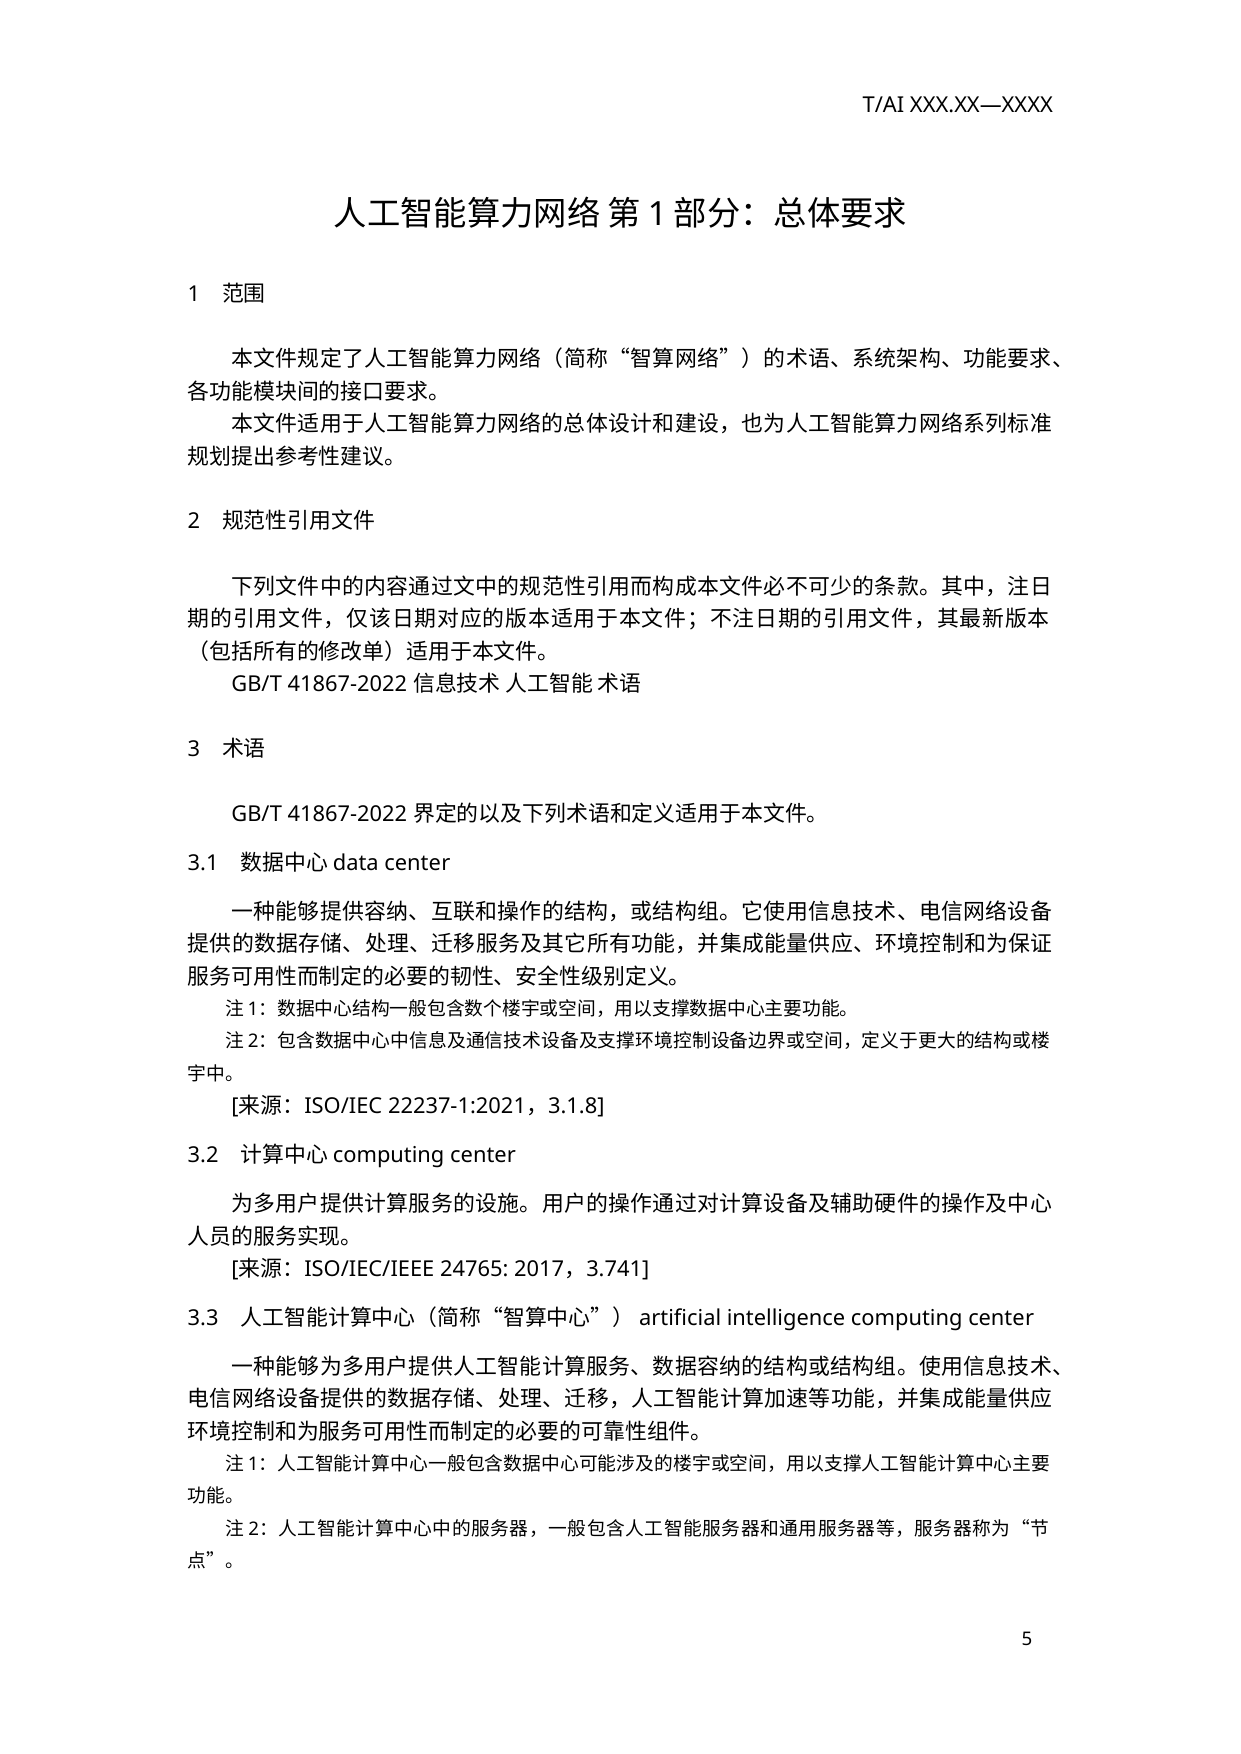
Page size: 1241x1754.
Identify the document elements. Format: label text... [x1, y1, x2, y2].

text 人工智能算力网络 第1部分：总体要求 [187, 178, 1053, 243]
text 计算中心 computing center [187, 1137, 1053, 1169]
text 注1：人工智能计算中心一般包含数据中心可能涉及的楼宇或空间，用以支撑人工智能计算中心主要功能。 [187, 1446, 1053, 1511]
text 注2：人工智能计算中心中的服务器，一般包含人工智能服务器和通用服务器等，服务器称为“节点”。 [187, 1511, 1053, 1576]
text 为多用户提供计算服务的设施。用户的操作通过对计算设备及辅助硬件的操作及中心人员的服务实现。 [187, 1186, 1053, 1251]
text 术语 [187, 731, 1053, 763]
text 注2：包含数据中心中信息及通信技术设备及支撑环境控制设备边界或空间，定义于更大的结构或楼宇中。 [187, 1023, 1053, 1088]
text 本文件适用于人工智能算力网络的总体设计和建设，也为人工智能算力网络系列标准规划提出参考性建议。 [187, 406, 1053, 471]
text 规范性引用文件 [187, 503, 1053, 536]
text 数据中心 data center [187, 844, 1053, 877]
text GB/T 41867-2022 信息技术 人工智能 术语 [187, 666, 1053, 698]
text 一种能够为多用户提供人工智能计算服务、数据容纳的结构或结构组。使用信息技术、电信网络设备提供的数据存储、处理、迁移，人工智能计算加速等功能，并集成能量供应、环境控制和为服务可用性而制定的必要的可靠性组件。 [187, 1348, 1053, 1446]
text 下列文件中的内容通过文中的规范性引用而构成本文件必不可少的条款。其中，注日期的引用文件，仅该日期对应的版本适用于本文件；不注日期的引用文件，其最新版本（包括所有的修改单）适用于本文件。 [187, 568, 1053, 666]
text 范围 [187, 276, 1053, 308]
text 人工智能计算中心（简称“智算中心”） artificial intelligence computing center [187, 1299, 1053, 1332]
text [来源：ISO/IEC/IEEE 24765: 2017，3.741] [187, 1251, 1053, 1283]
text GB/T 41867-2022 界定的以及下列术语和定义适用于本文件。 [187, 796, 1053, 828]
text 本文件规定了人工智能算力网络（简称“智算网络”）的术语、系统架构、功能要求、各功能模块间的接口要求。 [187, 341, 1053, 406]
text 一种能够提供容纳、互联和操作的结构，或结构组。它使用信息技术、电信网络设备提供的数据存储、处理、迁移服务及其它所有功能，并集成能量供应、环境控制和为保证服务可用性而制定的必要的韧性、安全性级别定义。 [187, 893, 1053, 991]
text [来源：ISO/IEC 22237-1:2021，3.1.8] [187, 1088, 1053, 1121]
text 注1：数据中心结构一般包含数个楼宇或空间，用以支撑数据中心主要功能。 [187, 991, 1053, 1023]
